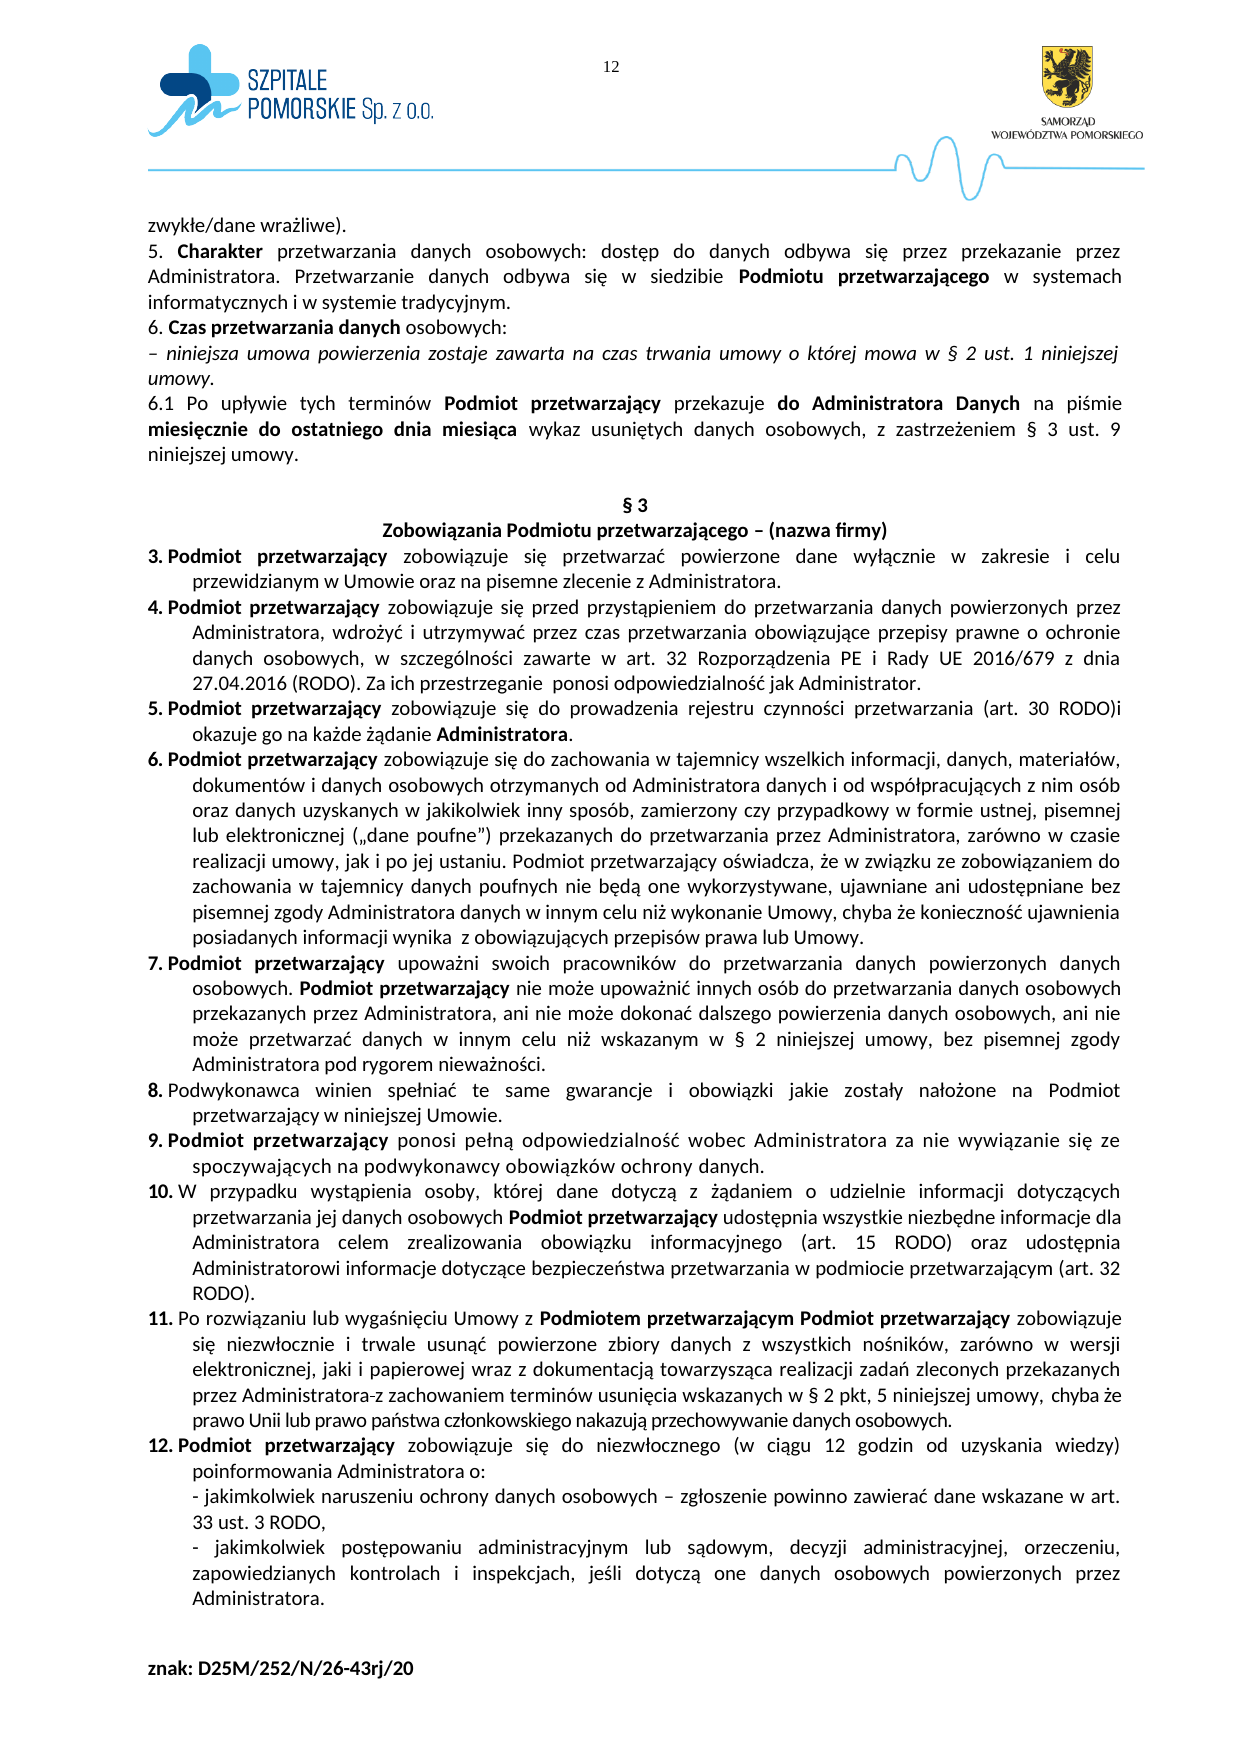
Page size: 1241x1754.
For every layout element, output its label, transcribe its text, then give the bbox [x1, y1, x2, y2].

list Podmiot przetwarzający zobowiązuje się do prowadzenia rejestru czynności przetwarzania (art. 30 RODO)i okazuje go na każde żądanie Administratora. [148, 696, 1122, 746]
text - jakimkolwiek postępowaniu administracyjnym lub sądowym, decyzji administracyjnej, orzeczeniu, zapowiedzianych kontrolach i inspekcjach, jeśli dotyczą one danych osobowych powierzonych przez Administratora. [192, 1534, 1122, 1611]
text § 3 [148, 492, 1122, 518]
list Podmiot przetwarzający zobowiązuje się przed przystąpieniem do przetwarzania danych powierzonych przez Administratora, wdrożyć i utrzymywać przez czas przetwarzania obowiązujące przepisy prawne o ochronie danych osobowych, w szczególności zawarte w art. 32 Rozporządzenia PE i Rady UE 2016/679 z dnia 27.04.2016 (RODO). Za ich przestrzeganie ponosi odpowiedzialność jak Administrator. [148, 594, 1122, 696]
list Po rozwiązaniu lub wygaśnięciu Umowy z Podmiotem przetwarzającym Podmiot przetwarzający zobowiązuje się niezwłocznie i trwale usunąć powierzone zbiory danych z wszystkich nośników, zarówno w wersji elektronicznej, jaki i papierowej wraz z dokumentacją towarzysząca realizacji zadań zleconych przekazanych przez Administratora z zachowaniem terminów usunięcia wskazanych w § 2 pkt, 5 niniejszej umowy, chyba że prawo Unii lub prawo państwa członkowskiego nakazują przechowywanie danych osobowych. [148, 1306, 1122, 1433]
list Podmiot przetwarzający zobowiązuje się do niezwłocznego (w ciągu 12 godzin od uzyskania wiedzy) poinformowania Administratora o: [148, 1433, 1122, 1483]
text - jakimkolwiek naruszeniu ochrony danych osobowych – zgłoszenie powinno zawierać dane wskazane w art. 33 ust. 3 RODO, [192, 1483, 1122, 1534]
text 6.1 Po upływie tych terminów Podmiot przetwarzający przekazuje do Administratora Danych na piśmie miesięcznie do ostatniego dnia miesiąca wykaz usuniętych danych osobowych, z zastrzeżeniem § 3 ust. 9 niniejszej umowy. [148, 391, 1122, 467]
list Podmiot przetwarzający ponosi pełną odpowiedzialność wobec Administratora za nie wywiązanie się ze spoczywających na podwykonawcy obowiązków ochrony danych. [148, 1128, 1122, 1178]
list W przypadku wystąpienia osoby, której dane dotyczą z żądaniem o udzielnie informacji dotyczących przetwarzania jej danych osobowych Podmiot przetwarzający udostępnia wszystkie niezbędne informacje dla Administratora celem zrealizowania obowiązku informacyjnego (art. 15 RODO) oraz udostępnia Administratorowi informacje dotyczące bezpieczeństwa przetwarzania w podmiocie przetwarzającym (art. 32 RODO). [148, 1178, 1122, 1306]
text Zobowiązania Podmiotu przetwarzającego – (nazwa firmy) [148, 518, 1122, 543]
list Podmiot przetwarzający zobowiązuje się do zachowania w tajemnicy wszelkich informacji, danych, materiałów, dokumentów i danych osobowych otrzymanych od Administratora danych i od współpracujących z nim osób oraz danych uzyskanych w jakikolwiek inny sposób, zamierzony czy przypadkowy w formie ustnej, pisemnej lub elektronicznej („dane poufne”) przekazanych do przetwarzania przez Administratora, zarówno w czasie realizacji umowy, jak i po jej ustaniu. Podmiot przetwarzający oświadcza, że w związku ze zobowiązaniem do zachowania w tajemnicy danych poufnych nie będą one wykorzystywane, ujawniane ani udostępniane bez pisemnej zgody Administratora danych w innym celu niż wykonanie Umowy, chyba że konieczność ujawnienia posiadanych informacji wynika z obowiązujących przepisów prawa lub Umowy. [148, 746, 1122, 950]
text 5. Charakter przetwarzania danych osobowych: dostęp do danych odbywa się przez przekazanie przez Administratora. Przetwarzanie danych odbywa się w siedzibie Podmiotu przetwarzającego w systemach informatycznych i w systemie tradycyjnym. [148, 238, 1122, 314]
list Podmiot przetwarzający zobowiązuje się przetwarzać powierzone dane wyłącznie w zakresie i celu przewidzianym w Umowie oraz na pisemne zlecenie z Administratora. [148, 543, 1122, 594]
picture [147, 44, 1145, 201]
list Podwykonawca winien spełniać te same gwarancje i obowiązki jakie zostały nałożone na Podmiot przetwarzający w niniejszej Umowie. [148, 1077, 1122, 1128]
list Podmiot przetwarzający upoważni swoich pracowników do przetwarzania danych powierzonych danych osobowych. Podmiot przetwarzający nie może upoważnić innych osób do przetwarzania danych osobowych przekazanych przez Administratora, ani nie może dokonać dalszego powierzenia danych osobowych, ani nie może przetwarzać danych w innym celu niż wskazanym w § 2 niniejszej umowy, bez pisemnej zgody Administratora pod rygorem nieważności. [148, 950, 1122, 1077]
text – niniejsza umowa powierzenia zostaje zawarta na czas trwania umowy o której mowa w § 2 ust. 1 niniejszej umowy. [148, 340, 1122, 391]
text 6. Czas przetwarzania danych osobowych: [148, 314, 1122, 340]
